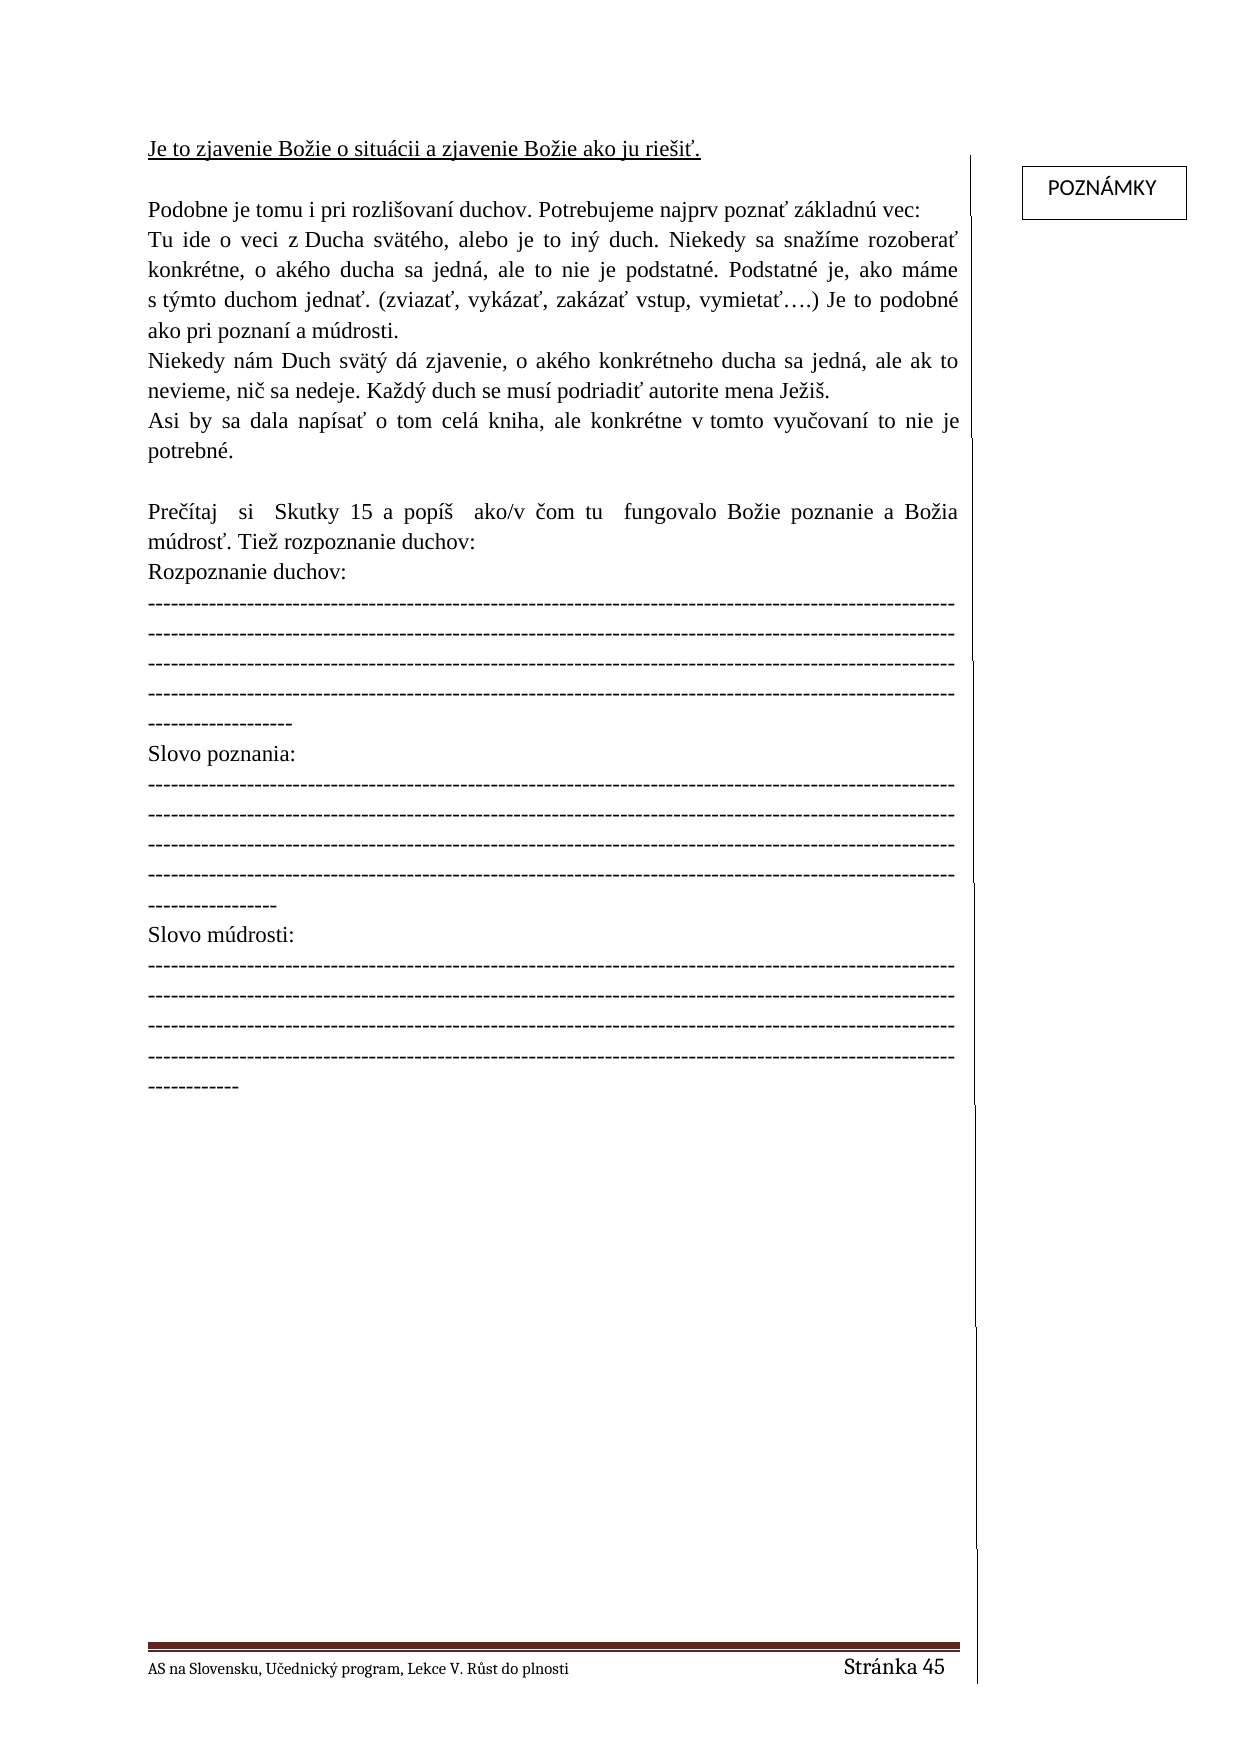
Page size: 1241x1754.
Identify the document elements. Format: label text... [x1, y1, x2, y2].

text Slovo poznania: [148, 739, 960, 766]
text Niekedy nám Duch svätý dá zjavenie, o akého konkrétneho ducha sa jedná, ale ak to nevieme, nič sa nedeje. Každý duch se musí podriadiť autorite mena Ježiš. [148, 347, 960, 403]
text ---------------------------------------------------------------------------------------------------------------------------------------------------------------------------------------------------------------------------------------------------------------------------------------------------------------------------------------------------------------------------------------------------------------------------------------------------- [148, 951, 960, 1098]
text ----------------------------------------------------------------------------------------------------------------------------------------------------------------------------------------------------------------------------------------------------------------------------------------------------------------------------------------------------------------------------------------------------------------------------------------------------------- [148, 588, 960, 736]
text Rozpoznanie duchov: [148, 558, 960, 585]
text Tu ide o veci z Ducha svätého, alebo je to iný duch. Niekedy sa snažíme rozoberať konkrétne, o akého ducha sa jedná, ale to nie je podstatné. Podstatné je, ako máme s týmto duchom jednať. (zviazať, vykázať, zakázať vstup, vymietať….) Je to podobné ako pri poznaní a múdrosti. [148, 226, 960, 343]
text --------------------------------------------------------------------------------------------------------------------------------------------------------------------------------------------------------------------------------------------------------------------------------------------------------------------------------------------------------------------------------------------------------------------------------------------------------- [148, 770, 960, 917]
text Je to zjavenie Božie o situácii a zjavenie Božie ako ju riešiť. [148, 135, 960, 162]
text Podobne je tomu i pri rozlišovaní duchov. Potrebujeme najprv poznať základnú vec: [148, 196, 960, 222]
text Slovo múdrosti: [148, 921, 960, 947]
text Prečítaj si Skutky 15 a popíš ako/v čom tu fungovalo Božie poznanie a Božia múdrosť. Tiež rozpoznanie duchov: [148, 498, 960, 554]
text Asi by sa dala napísať o tom celá kniha, ale konkrétne v tomto vyučovaní to nie je potrebné. [148, 407, 960, 464]
